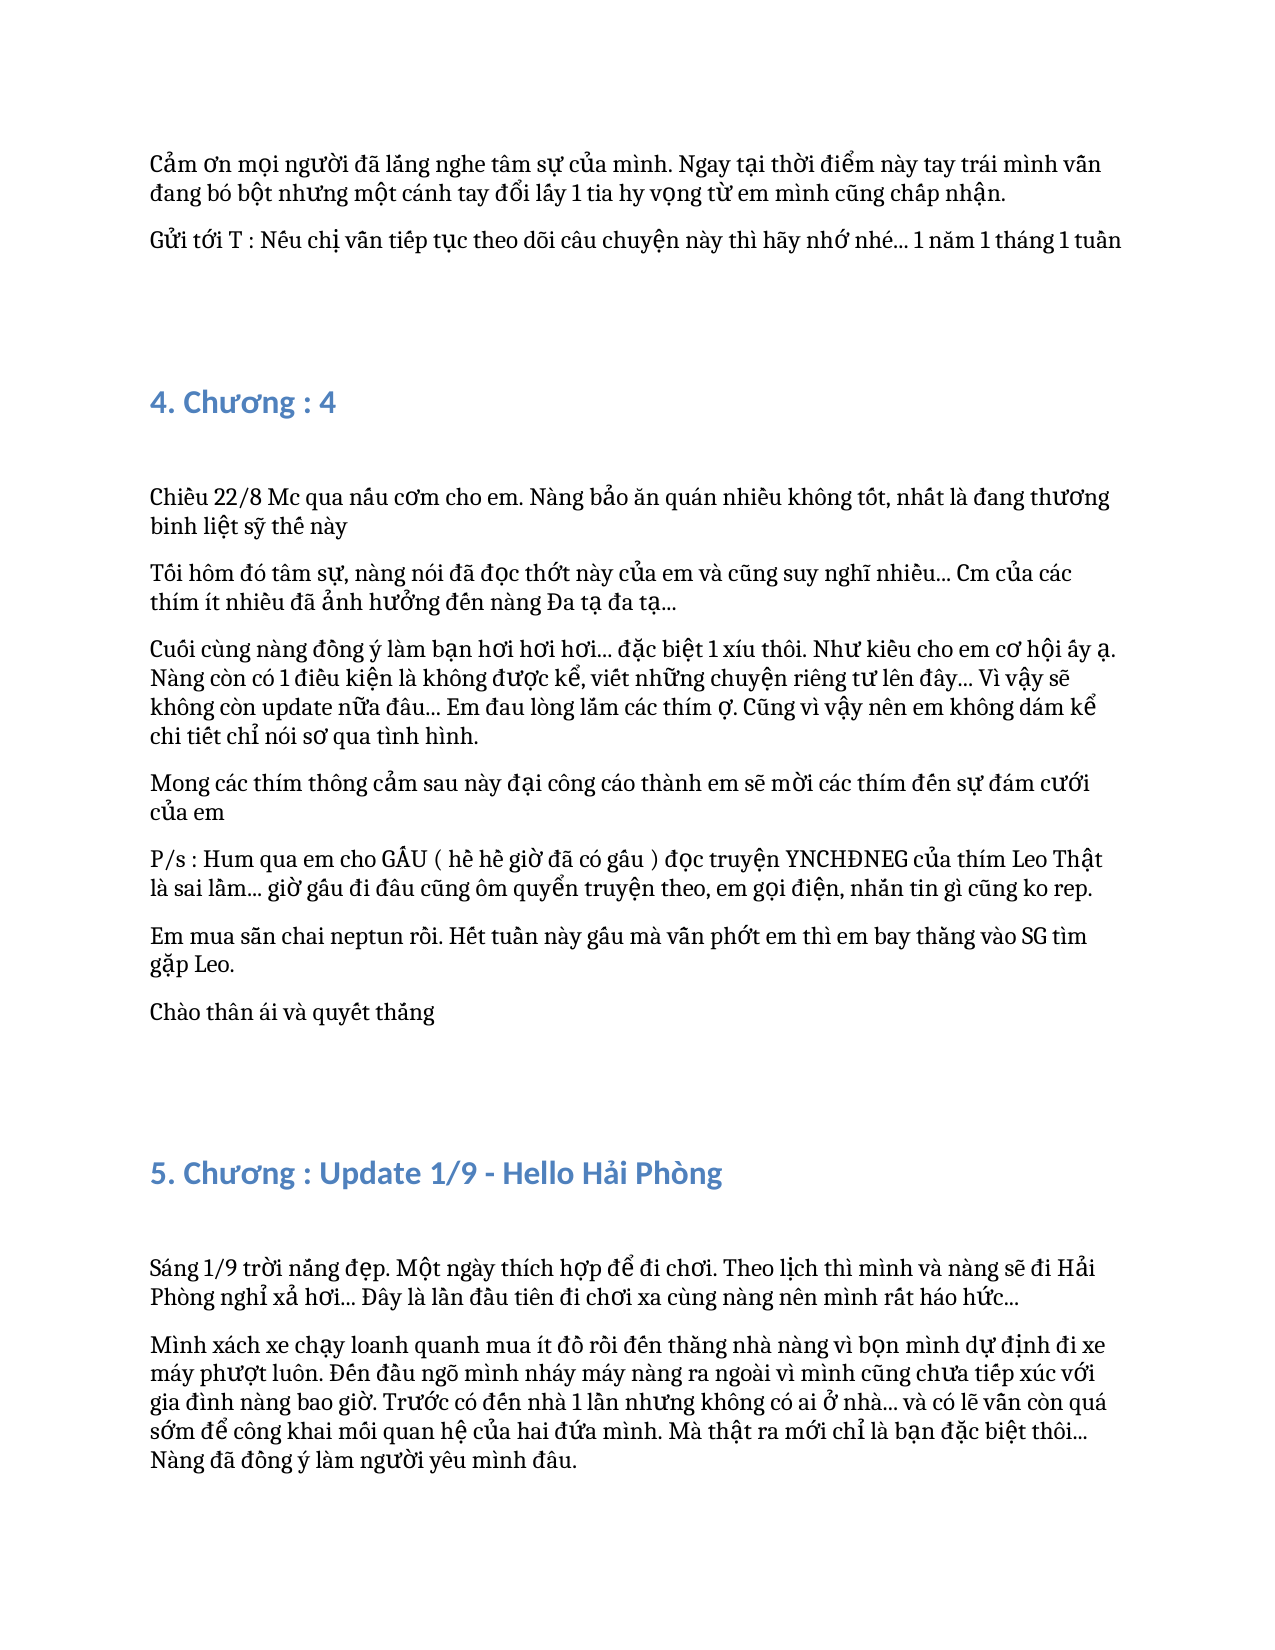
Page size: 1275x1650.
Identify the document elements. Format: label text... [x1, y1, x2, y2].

text Cuối cùng nàng đồng ý làm bạn hơi hơi hơi... đặc biệt 1 xíu thôi. Như kiều cho em cơ hội ấy ạ. Nàng còn có 1 điều kiện là không được kể, viết những chuyện riêng tư lên đây... Vì vậy sẽ không còn update nữa đâu... Em đau lòng lắm các thím ợ. Cũng vì vậy nên em không dám kể chi tiết chỉ nói sơ qua tình hình. [150, 635, 1125, 750]
text Sáng 1/9 trời nắng đẹp. Một ngày thích hợp để đi chơi. Theo lịch thì mình và nàng sẽ đi Hải Phòng nghỉ xả hơi... Đây là lần đầu tiên đi chơi xa cùng nàng nên mình rất háo hức... [150, 1197, 1125, 1312]
text Tối hôm đó tâm sự, nàng nói đã đọc thớt này của em và cũng suy nghĩ nhiều... Cm của các thím ít nhiều đã ảnh hưởng đến nàng Đa tạ đa tạ... [150, 559, 1125, 617]
subtitle 5. Chương : Update 1/9 - Hello Hải Phòng [150, 1152, 1125, 1193]
text Mong các thím thông cảm sau này đại công cáo thành em sẽ mời các thím đến sự đám cưới của em [150, 769, 1125, 827]
text Chào thân ái và quyết thắng [150, 998, 1125, 1027]
text Mình xách xe chạy loanh quanh mua ít đồ rồi đến thằng nhà nàng vì bọn mình dự định đi xe máy phượt luôn. Đến đầu ngõ mình nháy máy nàng ra ngoài vì mình cũng chưa tiếp xúc với gia đình nàng bao giờ. Trước có đến nhà 1 lần nhưng không có ai ở nhà... và có lẽ vẫn còn quá sớm để công khai mối quan hệ của hai đứa mình. Mà thật ra mới chỉ là bạn đặc biệt thôi... Nàng đã đồng ý làm người yêu mình đâu. [150, 1331, 1125, 1474]
text Em mua sẵn chai neptun rồi. Hết tuần này gấu mà vẫn phớt em thì em bay thằng vào SG tìm gặp Leo. [150, 922, 1125, 979]
text Cảm ơn mọi người đã lắng nghe tâm sự của mình. Ngay tại thời điểm này tay trái mình vẫn đang bó bột nhưng một cánh tay đổi lấy 1 tia hy vọng từ em mình cũng chấp nhận. [150, 150, 1125, 207]
text P/s : Hum qua em cho GẤU ( hề hề giờ đã có gấu ) đọc truyện YNCHĐNEG của thím Leo Thật là sai lầm... giờ gấu đi đâu cũng ôm quyển truyện theo, em gọi điện, nhắn tin gì cũng ko rep. [150, 845, 1125, 903]
text Gửi tới T : Nếu chị vẫn tiếp tục theo dõi câu chuyện này thì hãy nhớ nhé... 1 năm 1 tháng 1 tuần [150, 226, 1125, 255]
text Chiều 22/8 Mc qua nấu cơm cho em. Nàng bảo ăn quán nhiều không tốt, nhất là đang thương binh liệt sỹ thế này [150, 425, 1125, 540]
subtitle 4. Chương : 4 [150, 381, 1125, 422]
